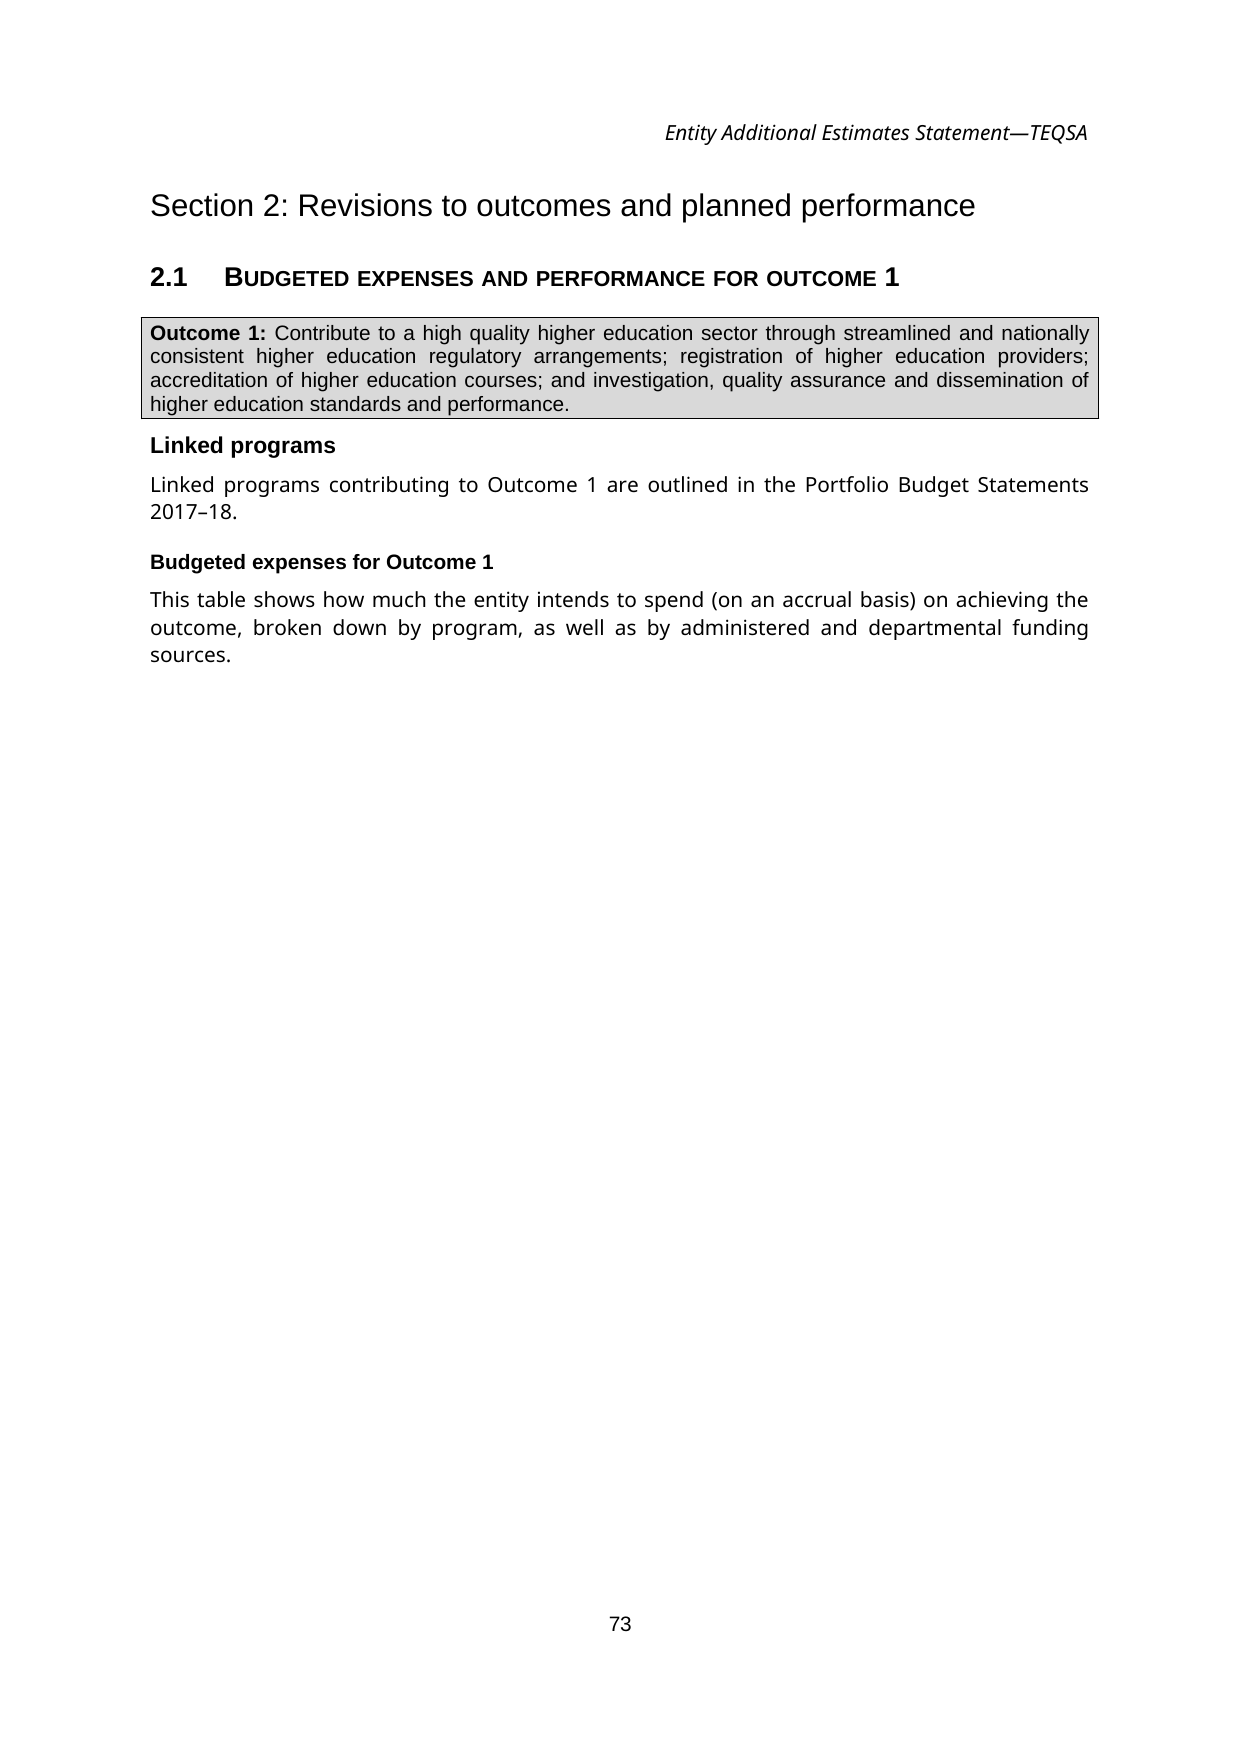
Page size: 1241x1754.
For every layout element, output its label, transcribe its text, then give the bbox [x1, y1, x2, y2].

subtitle 2.1 Budgeted expenses and performance for outcome 1 [150, 261, 1090, 292]
subtitle Linked programs [150, 432, 1090, 458]
text This table shows how much the entity intends to spend (on an accrual basis) on achieving the outcome, broken down by program, as well as by administered and departmental funding sources. [150, 586, 1090, 667]
subtitle Section 2: Revisions to outcomes and planned performance [150, 187, 1090, 223]
text Linked programs contributing to Outcome 1 are outlined in the Portfolio Budget Statements 2017–18. [150, 471, 1090, 525]
text Outcome 1: Contribute to a high quality higher education sector through streamlined and nationally consistent higher education regulatory arrangements; registration of higher education providers; accreditation of higher education courses; and investigation, quality assurance and dissemination of higher education standards and performance. [142, 318, 1098, 418]
subtitle Budgeted expenses for Outcome 1 [150, 550, 1090, 574]
